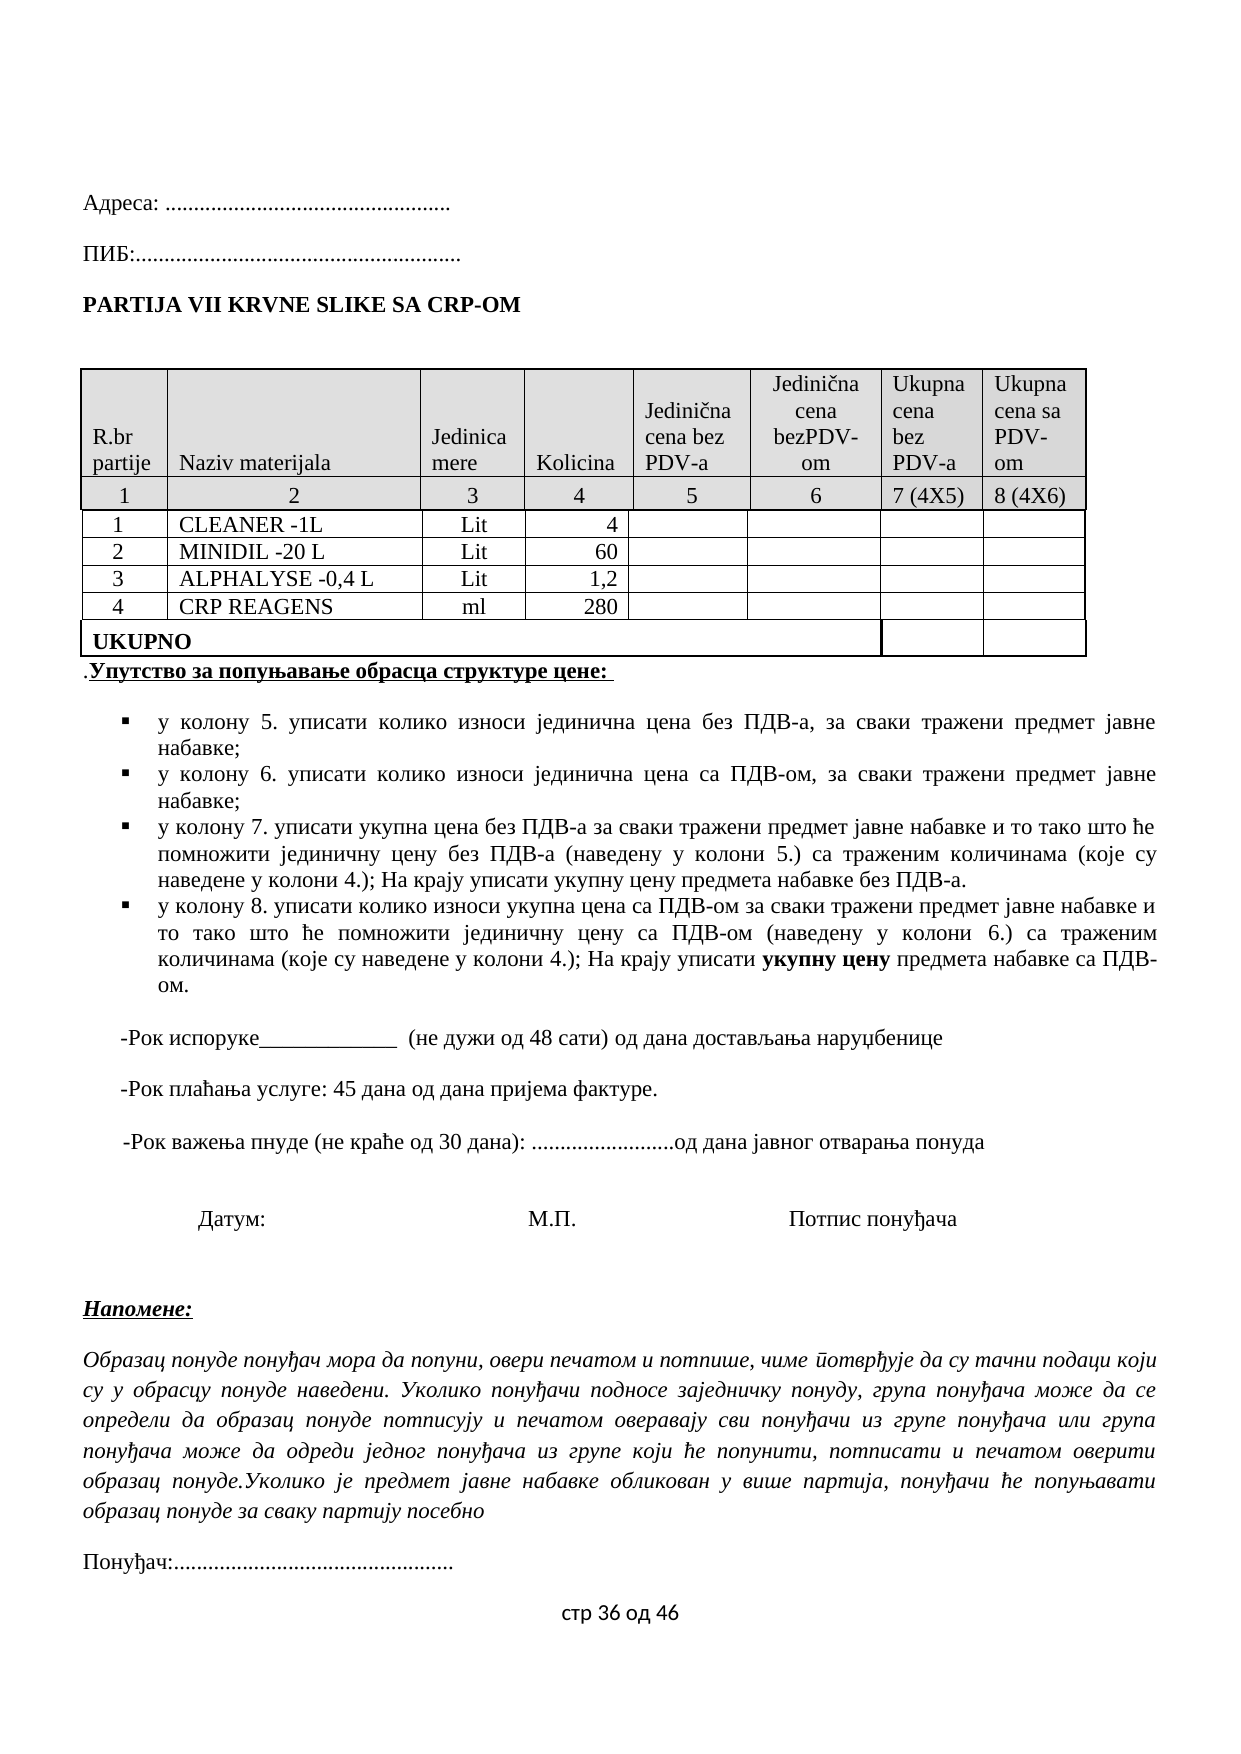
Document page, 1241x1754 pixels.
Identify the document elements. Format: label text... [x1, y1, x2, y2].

table_cell [748, 566, 880, 592]
table_header R.br partije [82, 370, 167, 476]
table_cell 7 (4X5) [882, 477, 982, 509]
table_cell 5 [634, 477, 750, 509]
table_cell [629, 538, 747, 564]
table_header [629, 511, 747, 537]
table_cell 3 [83, 566, 167, 592]
table_header Jedinična cena bez PDV-a [634, 370, 750, 476]
table_header [881, 511, 983, 537]
table_cell 1,2 [526, 566, 628, 592]
table_header Jedinica mere [421, 370, 524, 476]
text Образац понуде понуђач мора да попуни, овери печатом и потпише, чиме потврђује да су тачни подаци који су у обрасцу понуде наведени. Уколико понуђачи подносе заједничку понуду, група понуђача може да се определи да образац понуде потписују и печатом оверавају сви понуђачи из групе понуђача или група понуђача може да одреди једног понуђача из групе који ће попунити, потписати и печатом оверити образац понуде.Уколико је предмет јавне набавке обликован у више партија, понуђачи ће попуњавати образац понуде за сваку партију посебно [83, 1346, 1157, 1523]
table_cell [629, 593, 747, 619]
table_cell 2 [168, 477, 420, 509]
table_cell 60 [526, 538, 628, 564]
text -Рок плаћања услуге: 45 дана од дана пријема фактуре. [83, 1075, 1157, 1101]
table_cell [881, 593, 983, 619]
text -Рок испоруке____________ (не дужи од 48 сати) од дана достављања наруџбенице [83, 1024, 1157, 1050]
list у колону 7. уписати укупна цена без ПДВ-а за сваки тражени предмет јавне набавке и то тако што ће помножити јединичну цену без ПДВ-а (наведену у колони 5.) са траженим количинама (које су наведене у колони 4.); На крају уписати укупну цену предмета набавке без ПДВ-а. [120, 813, 1157, 892]
table_header Ukupna cena sa PDV-om [983, 370, 1085, 476]
table_header Lit [423, 511, 525, 537]
table_header [984, 620, 1085, 655]
table_cell 4 [83, 593, 167, 619]
table_cell MINIDIL -20 L [168, 538, 422, 564]
table_cell Lit [423, 566, 525, 592]
table_header CLEANER -1L [168, 511, 422, 537]
table_header Датум: [71, 1205, 392, 1244]
table_cell [984, 593, 1084, 619]
table_cell 1 [82, 477, 167, 509]
table_header 1 [83, 511, 167, 537]
table_cell 2 [83, 538, 167, 564]
table_header Naziv materijala [168, 370, 420, 476]
text -Рок важења пнуде (не краће од 30 дана): .........................од дана јавног отварања понуда [83, 1128, 1157, 1154]
table_cell [881, 566, 983, 592]
list у колону 8. уписати колико износи укупна цена са ПДВ-ом за сваки тражени предмет јавне набавке и то тако што ће помножити јединичну цену са ПДВ-ом (наведену у колони 6.) са траженим количинама (које су наведене у колони 4.); На крају уписати укупну цену предмета набавке са ПДВ-ом. [120, 892, 1157, 998]
text Понуђач:................................................. [83, 1548, 1157, 1574]
table_cell 3 [421, 477, 524, 509]
table_cell [984, 566, 1084, 592]
table_cell 6 [751, 477, 881, 509]
table_header Ukupna cena bez PDV-a [882, 370, 982, 476]
text .Упутство за попуњавање обрасца структуре цене: [83, 657, 1157, 683]
table_cell 4 [525, 477, 633, 509]
text Адреса: .................................................. [83, 189, 1157, 215]
text ПИБ:......................................................... [83, 240, 1157, 266]
text PARTIJA VII KRVNE SLIKE SA CRP-OM [83, 291, 1157, 317]
table_cell ALPHALYSE -0,4 L [168, 566, 422, 592]
table_cell [629, 566, 747, 592]
list у колону 5. уписати колико износи јединична цена без ПДВ-а, за сваки тражени предмет јавне набавке; [120, 708, 1157, 761]
table_cell [881, 538, 983, 564]
table_cell ml [423, 593, 525, 619]
table_header Kolicina [525, 370, 633, 476]
table_header 4 [526, 511, 628, 537]
table_cell [748, 538, 880, 564]
table_cell CRP REAGENS [168, 593, 422, 619]
table_cell [748, 593, 880, 619]
table_cell [984, 538, 1084, 564]
table_header [748, 511, 880, 537]
table_cell 280 [526, 593, 628, 619]
table_header Потпис понуђача [712, 1205, 1034, 1244]
table_header [984, 511, 1084, 537]
table_cell 8 (4X6) [983, 477, 1085, 509]
table_header UKUPNO [82, 620, 880, 655]
table_header Jedinična cena bezPDV-om [751, 370, 881, 476]
table_cell Lit [423, 538, 525, 564]
table_header [883, 620, 983, 655]
list у колону 6. уписати колико износи јединична цена са ПДВ-ом, за сваки тражени предмет јавне набавке; [120, 761, 1157, 813]
text Напомене: [83, 1295, 1157, 1321]
table_header М.П. [392, 1205, 712, 1244]
